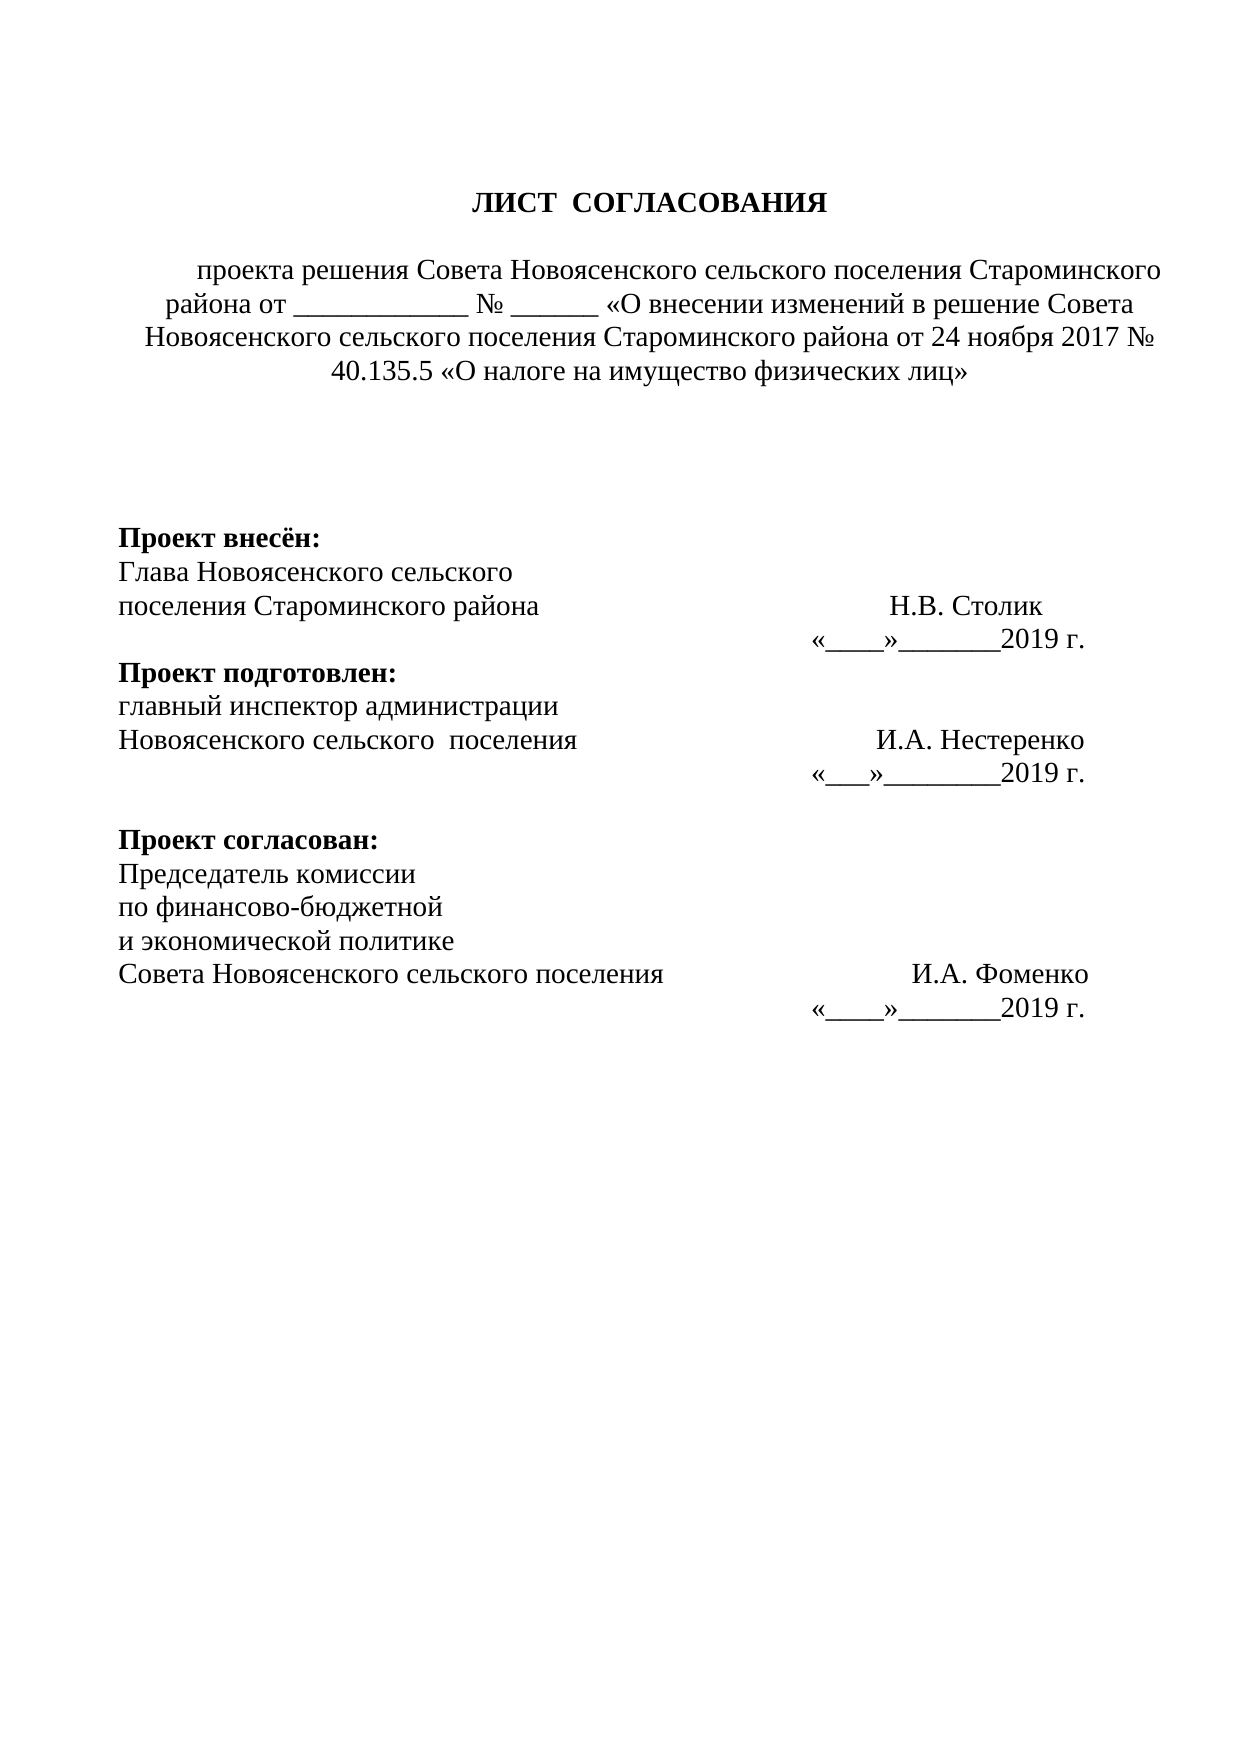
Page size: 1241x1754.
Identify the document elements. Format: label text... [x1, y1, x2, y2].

text поселения Староминского района Н.В. Столик [118, 588, 1181, 621]
text Совета Новоясенского сельского поселения И.А. Фоменко [118, 957, 1181, 990]
text Новоясенского сельского поселения И.А. Нестеренко [118, 722, 1181, 755]
text главный инспектор администрации [118, 688, 1181, 722]
text Проект внесён: [118, 521, 1181, 554]
text ЛИСТ СОГЛАСОВАНИЯ [118, 185, 1181, 219]
text Председатель комиссии [118, 856, 1181, 889]
text и экономической политике [118, 923, 1181, 957]
text «____»_______2019 г. [118, 990, 1181, 1024]
text Проект подготовлен: [118, 655, 1181, 688]
text Проект согласован: [118, 822, 1181, 856]
text проекта решения Совета Новоясенского сельского поселения Староминского района от ____________ № ______ «О внесении изменений в решение Совета Новоясенского сельского поселения Староминского района от 24 ноября 2017 № 40.135.5 «О налоге на имущество физических лиц» [118, 252, 1181, 386]
text «____»_______2019 г. [118, 621, 1181, 655]
text «___»________2019 г. [118, 755, 1181, 789]
text по финансово-бюджетной [118, 889, 1181, 923]
text Глава Новоясенского сельского [118, 554, 1181, 588]
